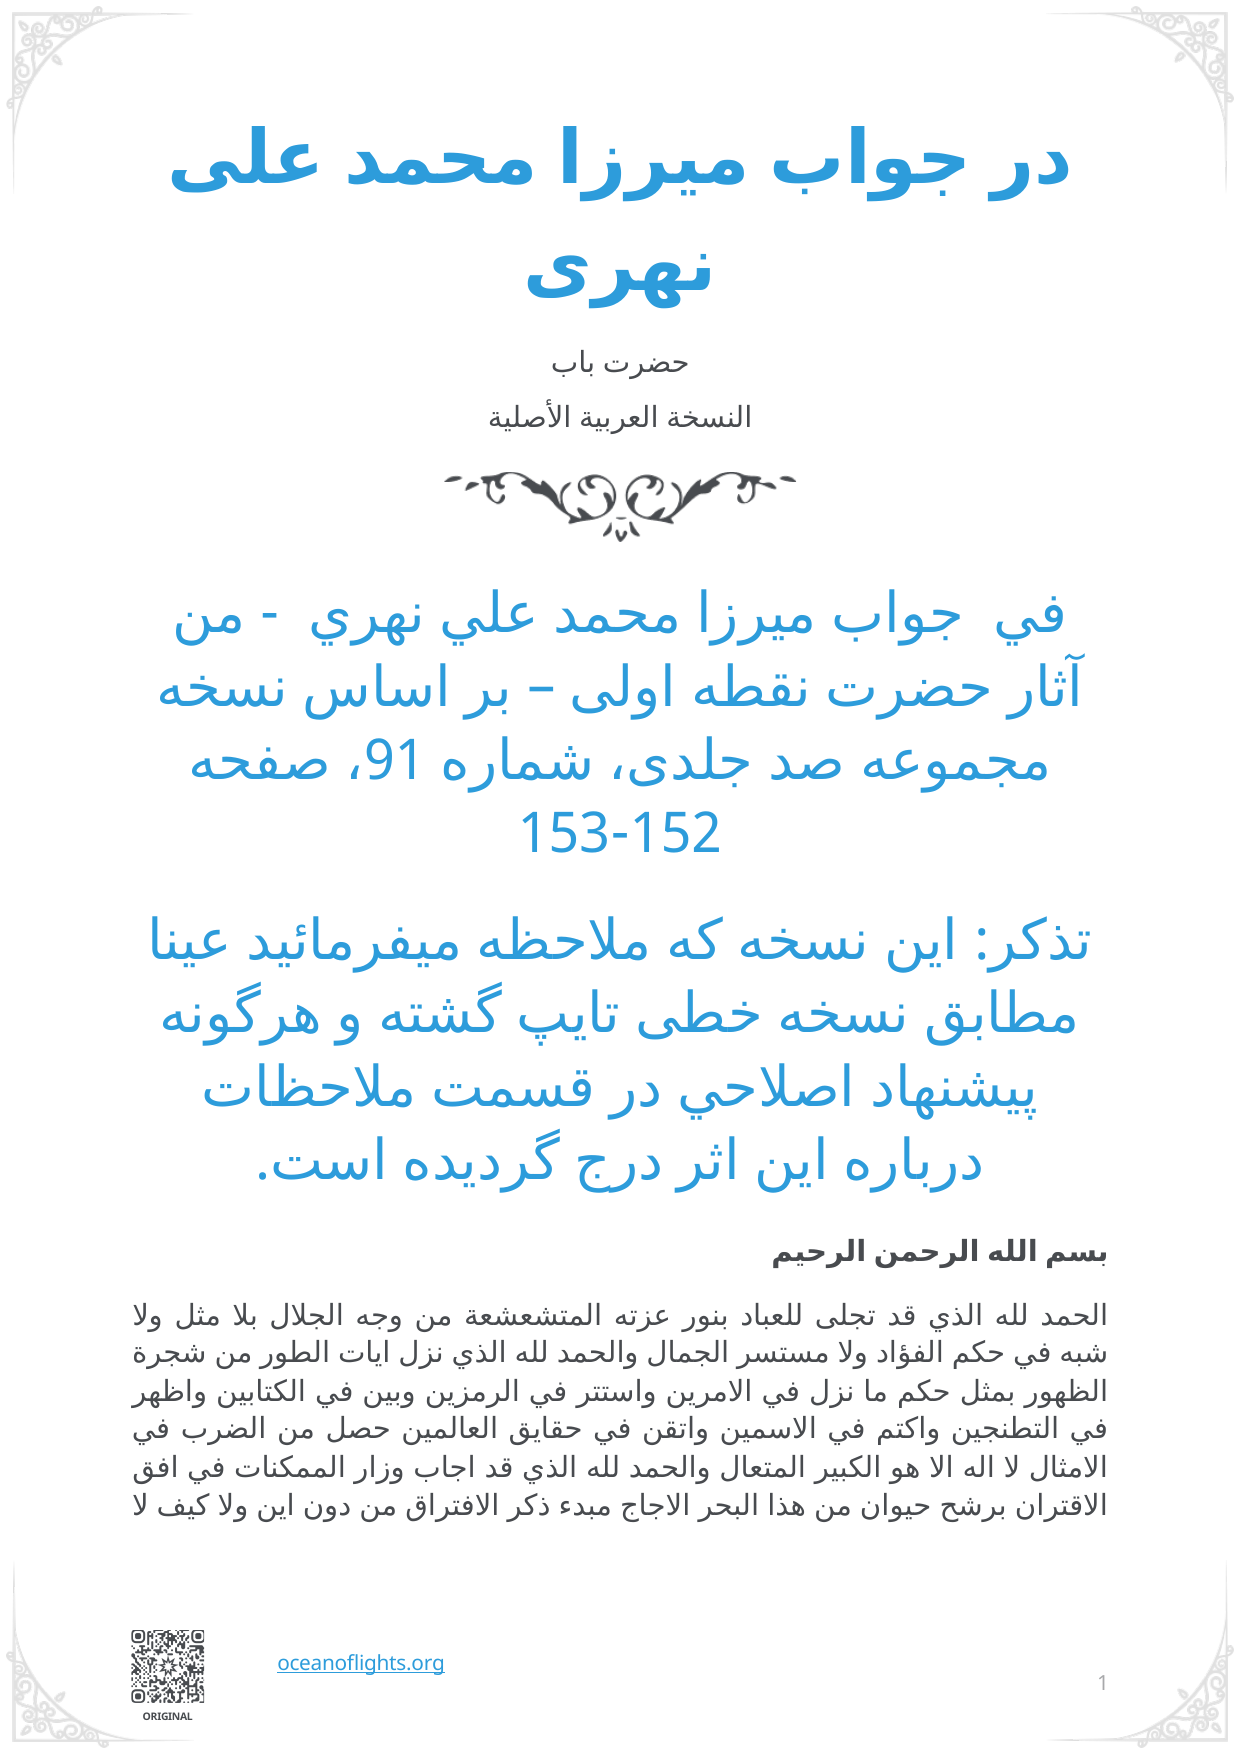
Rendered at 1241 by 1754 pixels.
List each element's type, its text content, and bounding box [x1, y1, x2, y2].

subtitle تذكر: اين نسخه كه ملاحظه ميفرمائيد عينا مطابق نسخه خطى تايپ گشته و هرگونه پيشنهاد اصلاحي در قسمت ملاحظات درباره اين اثر درج گرديده است. [131, 909, 1109, 1202]
text النسخة العربية الأصلية [131, 401, 1109, 439]
subtitle في جواب ميرزا محمد علي نهري - من آثار حضرت نقطه اولى – بر اساس نسخه مجموعه صد جلدى، شماره 91، صفحه 152-153 [131, 582, 1109, 876]
picture [1046, 6, 1234, 194]
text حضرت باب [131, 346, 1109, 384]
picture [444, 472, 797, 542]
picture [6, 6, 194, 194]
title در جواب میرزا محمد علی نهری [131, 117, 1109, 321]
picture [6, 1560, 205, 1748]
picture [1046, 1560, 1234, 1748]
text بسم الله الرحمن الرحيم [131, 1236, 1109, 1274]
